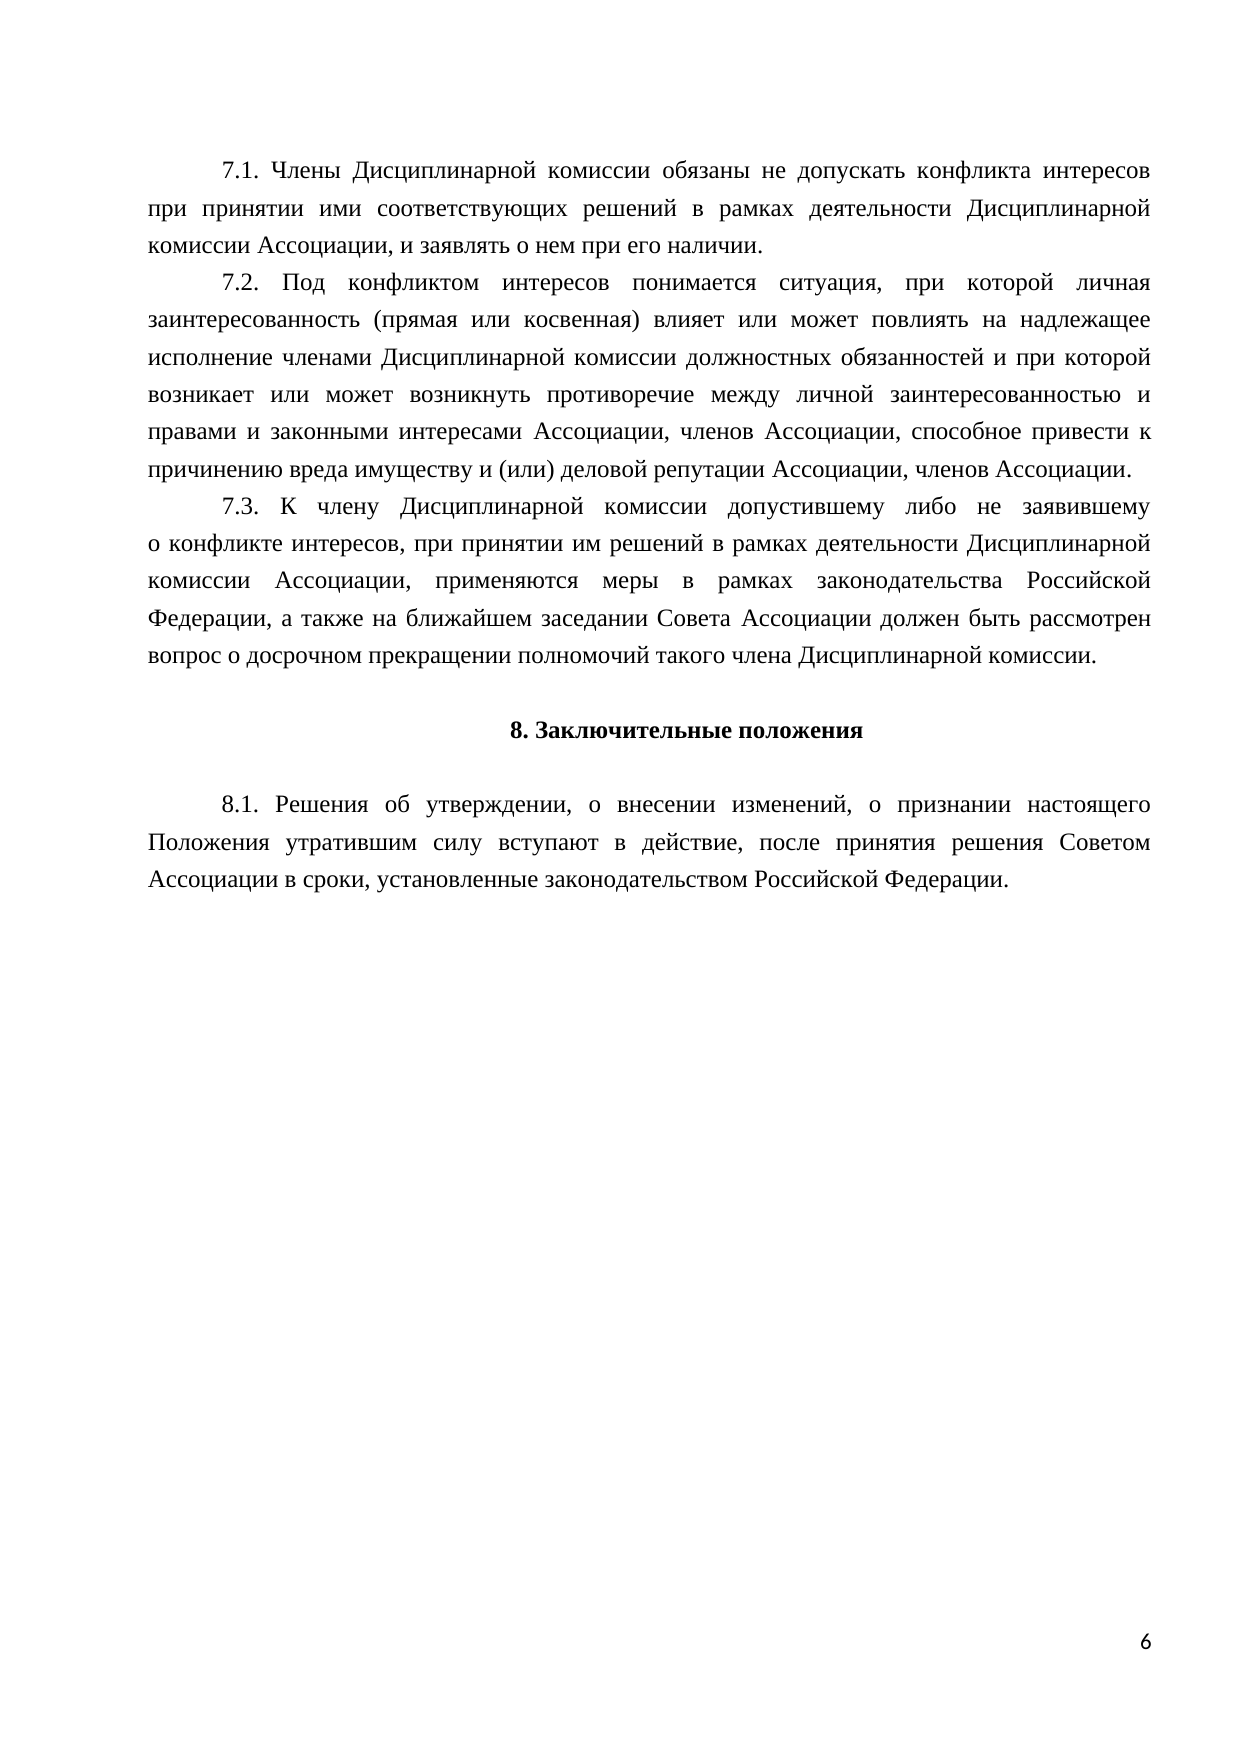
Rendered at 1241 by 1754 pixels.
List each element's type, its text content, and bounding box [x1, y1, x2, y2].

text 7.1. Члены Дисциплинарной комиссии обязаны не допускать конфликта интересов при принятии ими соответствующих решений в рамках деятельности Дисциплинарной комиссии Ассоциации, и заявлять о нем при его наличии. [148, 155, 1152, 259]
text 7.3. К члену Дисциплинарной комиссии допустившему либо не заявившему о конфликте интересов, при принятии им решений в рамках деятельности Дисциплинарной комиссии Ассоциации, применяются меры в рамках законодательства Российской Федерации, а также на ближайшем заседании Совета Ассоциации должен быть рассмотрен вопрос о досрочном прекращении полномочий такого члена Дисциплинарной комиссии. [148, 491, 1152, 669]
text 8. Заключительные положения [148, 715, 1152, 743]
text 7.2. Под конфликтом интересов понимается ситуация, при которой личная заинтересованность (прямая или косвенная) влияет или может повлиять на надлежащее исполнение членами Дисциплинарной комиссии должностных обязанностей и при которой возникает или может возникнуть противоречие между личной заинтересованностью и правами и законными интересами Ассоциации, членов Ассоциации, способное привести к причинению вреда имуществу и (или) деловой репутации Ассоциации, членов Ассоциации. [148, 267, 1152, 482]
text 8.1. Решения об утверждении, о внесении изменений, о признании настоящего Положения утратившим силу вступают в действие, после принятия решения Советом Ассоциации в сроки, установленные законодательством Российской Федерации. [148, 789, 1152, 893]
